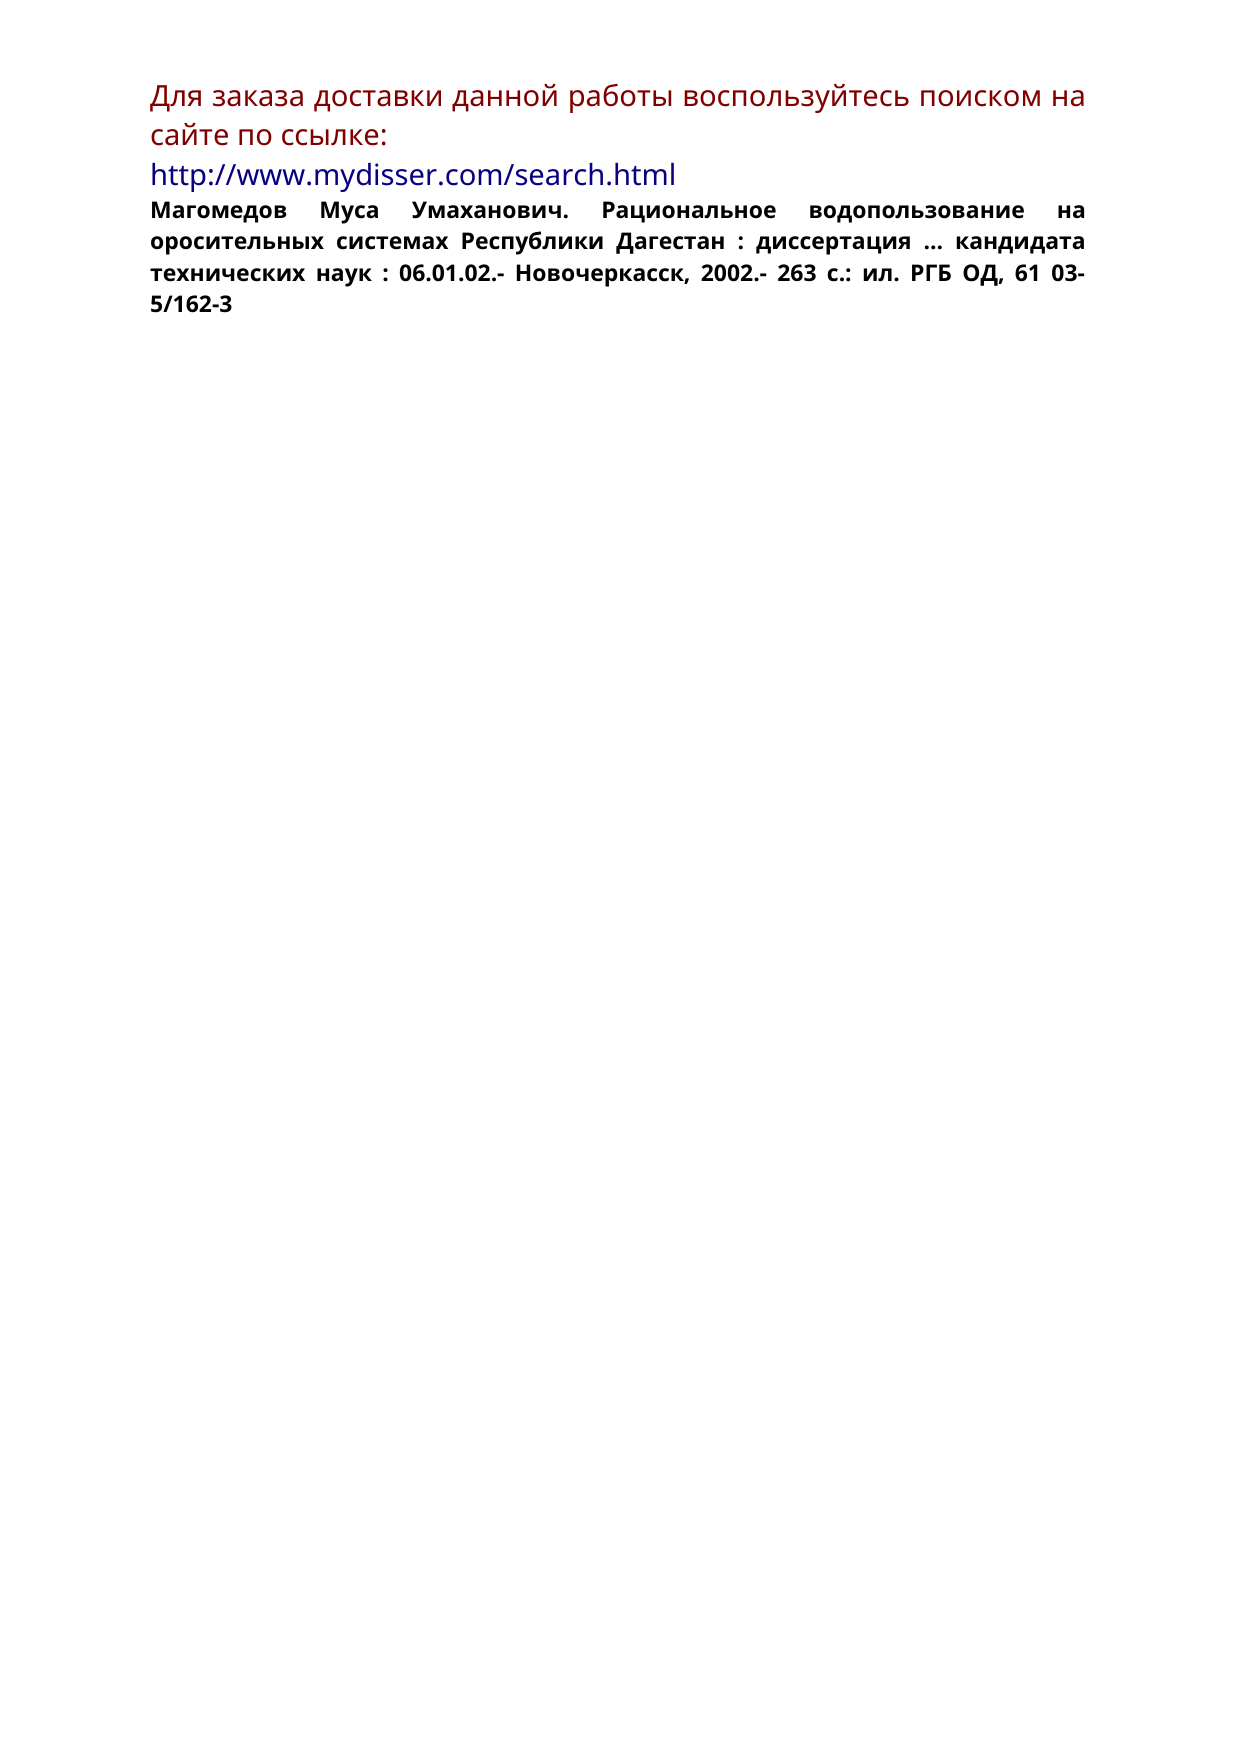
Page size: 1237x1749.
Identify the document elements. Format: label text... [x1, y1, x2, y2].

text Магомедов Муса Умаханович. Рациональное водопользование на оросительных системах Республики Дагестан : диссертация ... кандидата технических наук : 06.01.02.- Новочеркасск, 2002.- 263 с.: ил. РГБ ОД, 61 03-5/162-3 [150, 194, 1086, 319]
